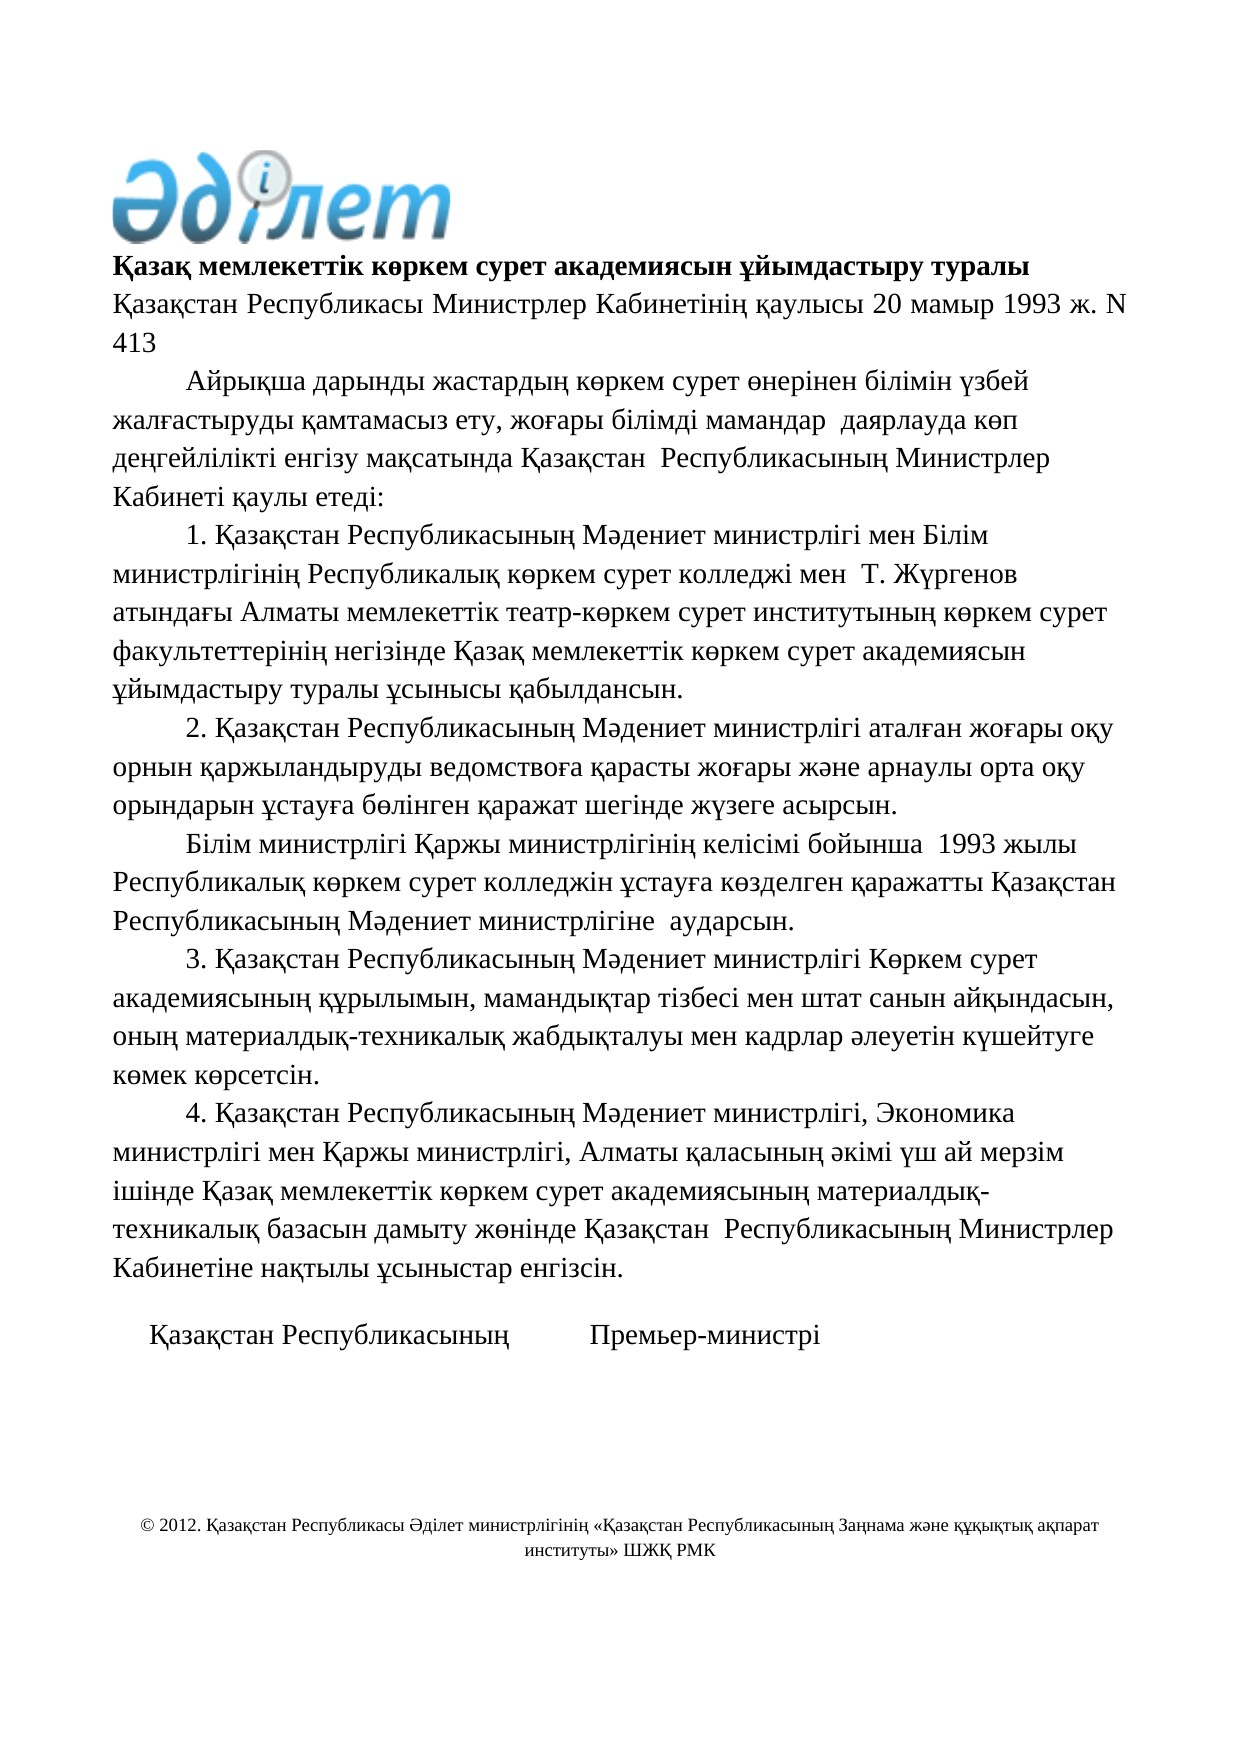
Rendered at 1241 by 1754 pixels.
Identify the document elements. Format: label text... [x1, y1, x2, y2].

text Қазақстан Республикасының Премьер-министрi [112, 1317, 1128, 1351]
text Қазақ мемлекеттiк көркем сурет академиясын ұйымдастыру туралы [112, 248, 1128, 281]
text Қазақстан Республикасы Министрлер Кабинетiнiң қаулысы 20 мамыр 1993 ж. N 413 [112, 286, 1128, 358]
text © 2012. Қазақстан Республикасы Әділет министрлігінің «Қазақстан Республикасының Заңнама және құқықтық ақпарат институты» ШЖҚ РМК [112, 1514, 1128, 1560]
text Айрықша дарынды жастардың көркем сурет өнерiнен бiлiмiн үзбей жалғастыруды қамтамасыз ету, жоғары бiлiмдi мамандар даярлауда көп деңгейлiлiктi енгiзу мақсатында Қазақстан Республикасының Министрлер Кабинетi қаулы етедi: 1. Қазақстан Республикасының Мәдениет министрлiгi мен Бiлiм министрлiгiнiң Республикалық көркем сурет колледжi мен Т. Жүргенов атындағы Алматы мемлекеттiк театр-көркем сурет институтының көркем сурет факультеттерiнiң негiзiнде Қазақ мемлекеттiк көркем сурет академиясын ұйымдастыру туралы ұсынысы қабылдансын. 2. Қазақстан Республикасының Мәдениет министрлiгi аталған жоғары оқу орнын қаржыландыруды ведомствоға қарасты жоғары және арнаулы орта оқу орындарын ұстауға бөлiнген қаражат шегiнде жүзеге асырсын. Бiлiм министрлiгi Қаржы министрлiгiнiң келiсiмi бойынша 1993 жылы Республикалық көркем сурет колледжiн ұстауға көзделген қаражатты Қазақстан Республикасының Мәдениет министрлiгiне аударсын. 3. Қазақстан Республикасының Мәдениет министрлiгi Көркем сурет академиясының құрылымын, мамандықтар тiзбесi мен штат санын айқындасын, оның материалдық-техникалық жабдықталуы мен кадрлар әлеуетiн күшейтуге көмек көрсетсiн. 4. Қазақстан Республикасының Мәдениет министрлiгi, Экономика министрлiгi мен Қаржы министрлiгi, Алматы қаласының әкiмi үш ай мерзiм iшiнде Қазақ мемлекеттiк көркем сурет академиясының материалдық-техникалық базасын дамыту жөнiнде Қазақстан Республикасының Министрлер Кабинетiне нақтылы ұсыныстар енгiзсiн. [112, 363, 1128, 1313]
picture [112, 150, 451, 244]
